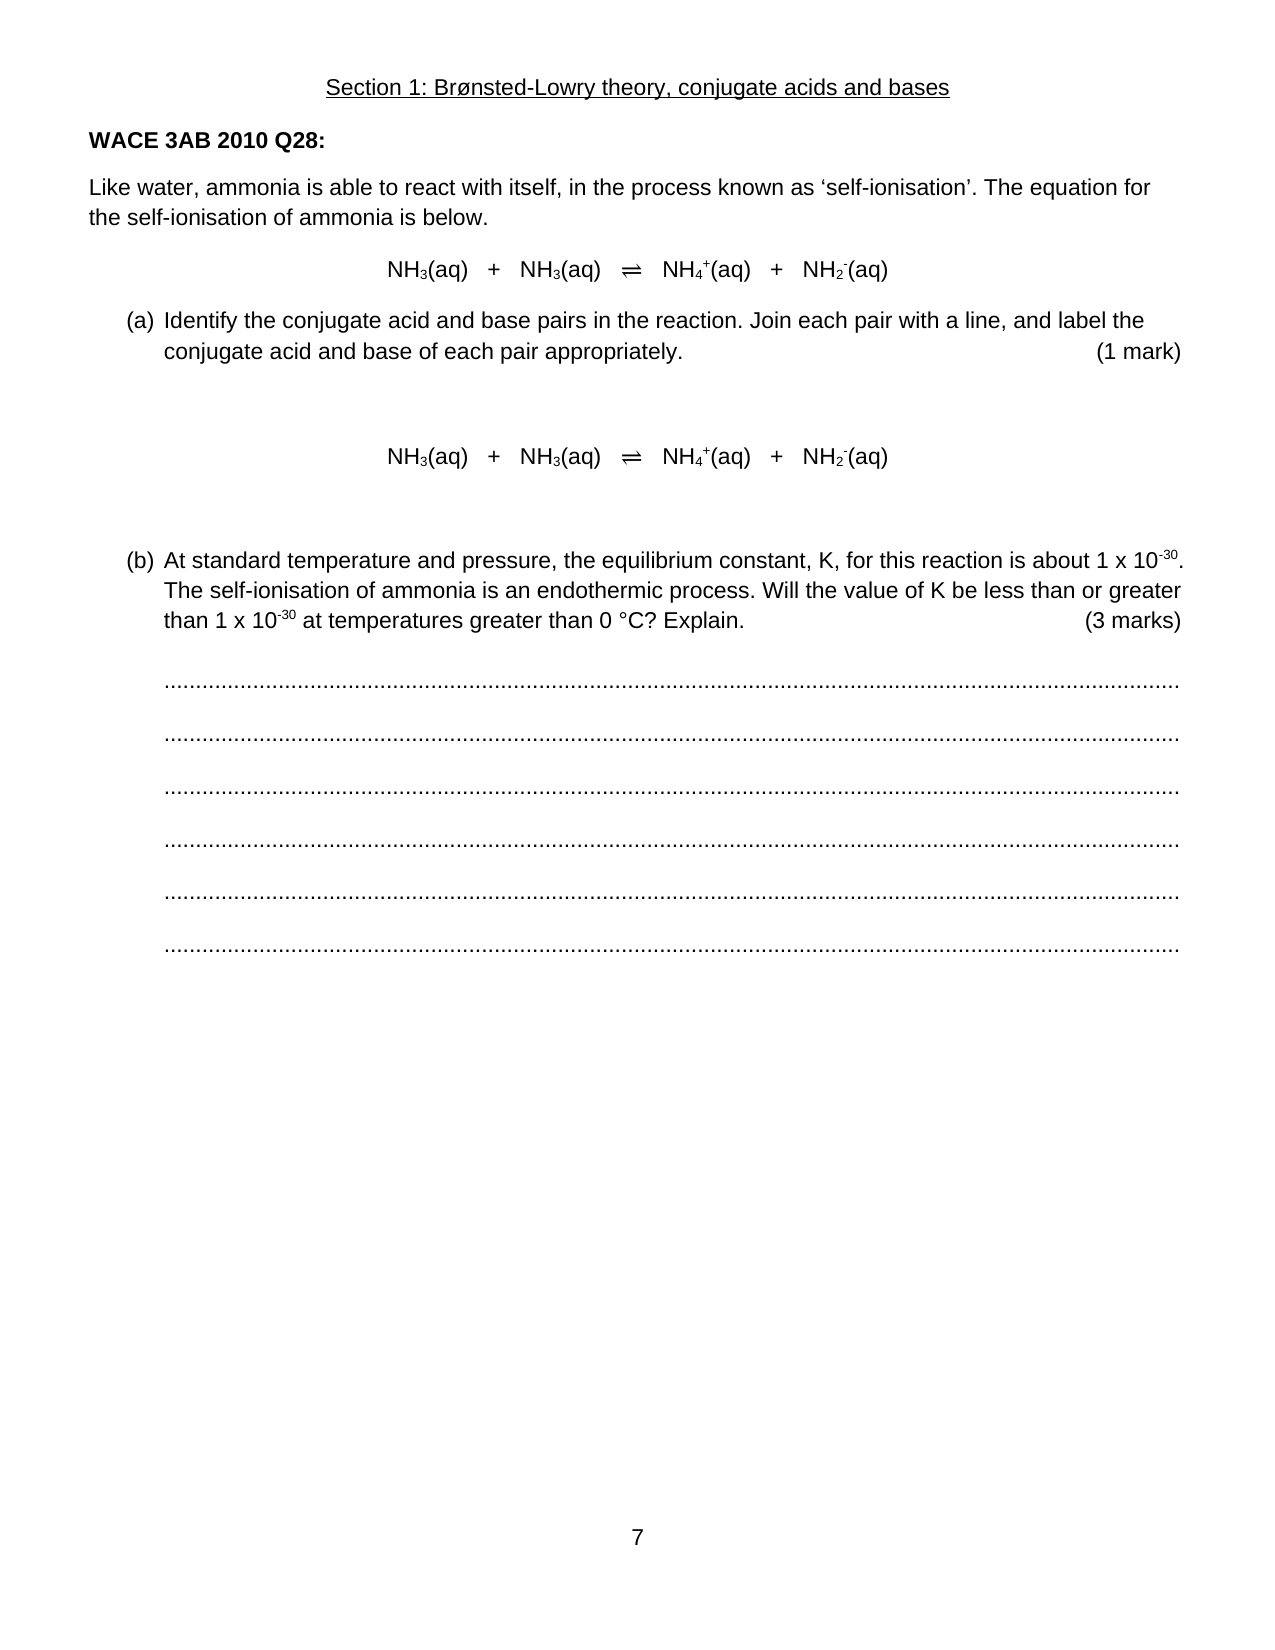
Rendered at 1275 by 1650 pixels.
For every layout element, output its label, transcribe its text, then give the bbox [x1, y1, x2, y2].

text WACE 3AB 2010 Q28: [89, 127, 1186, 153]
text NH3(aq) + NH3(aq) ⇌ NH4+(aq) + NH2-(aq) [89, 441, 1186, 469]
text Like water, ammonia is able to react with itself, in the process known as ‘self-ionisation’. The equation for the self-ionisation of ammonia is below. [89, 174, 1186, 230]
list Identify the conjugate acid and base pairs in the reaction. Join each pair with a line, and label the conjugate acid and base of each pair appropriately. (1 mark) [126, 307, 1186, 364]
text NH3(aq) + NH3(aq) ⇌ NH4+(aq) + NH2-(aq) [89, 255, 1186, 283]
list At standard temperature and pressure, the equilibrium constant, K, for this reaction is about 1 x 10-30. The self-ionisation of ammonia is an endothermic process. Will the value of K be less than or greater than 1 x 10-30 at temperatures greater than 0 °C? Explain. (3 marks) [126, 547, 1186, 633]
